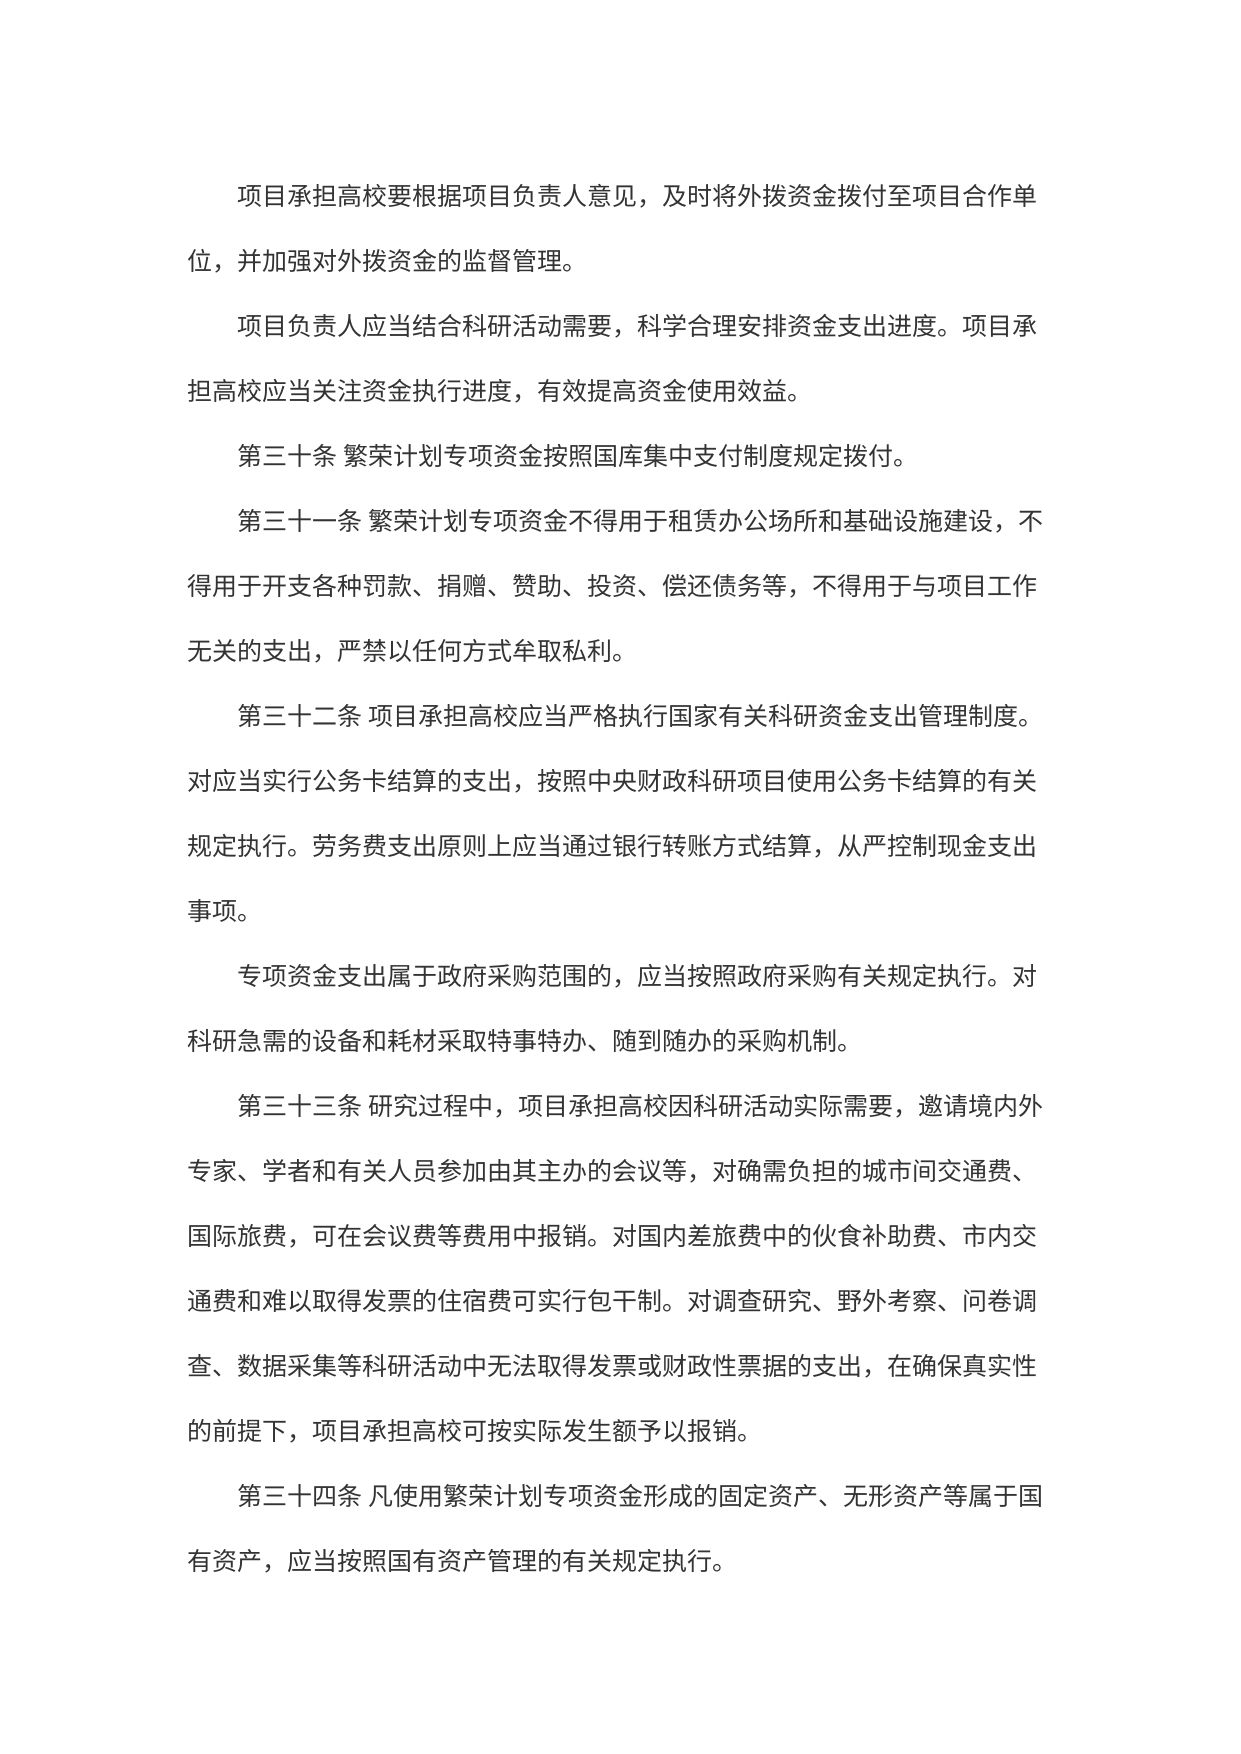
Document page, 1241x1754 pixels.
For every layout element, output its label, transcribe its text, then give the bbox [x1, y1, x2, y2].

text 第三十二条 项目承担高校应当严格执行国家有关科研资金支出管理制度。对应当实行公务卡结算的支出，按照中央财政科研项目使用公务卡结算的有关规定执行。劳务费支出原则上应当通过银行转账方式结算，从严控制现金支出事项。 [187, 682, 1053, 942]
text 专项资金支出属于政府采购范围的，应当按照政府采购有关规定执行。对科研急需的设备和耗材采取特事特办、随到随办的采购机制。 [187, 942, 1053, 1072]
text 第三十条 繁荣计划专项资金按照国库集中支付制度规定拨付。 [187, 422, 1053, 487]
text 第三十三条 研究过程中，项目承担高校因科研活动实际需要，邀请境内外专家、学者和有关人员参加由其主办的会议等，对确需负担的城市间交通费、国际旅费，可在会议费等费用中报销。对国内差旅费中的伙食补助费、市内交通费和难以取得发票的住宿费可实行包干制。对调查研究、野外考察、问卷调查、数据采集等科研活动中无法取得发票或财政性票据的支出，在确保真实性的前提下，项目承担高校可按实际发生额予以报销。 [187, 1072, 1053, 1462]
text 第三十一条 繁荣计划专项资金不得用于租赁办公场所和基础设施建设，不得用于开支各种罚款、捐赠、赞助、投资、偿还债务等，不得用于与项目工作无关的支出，严禁以任何方式牟取私利。 [187, 487, 1053, 682]
text 项目承担高校要根据项目负责人意见，及时将外拨资金拨付至项目合作单位，并加强对外拨资金的监督管理。 [187, 162, 1053, 292]
text 第三十四条 凡使用繁荣计划专项资金形成的固定资产、无形资产等属于国有资产，应当按照国有资产管理的有关规定执行。 [187, 1462, 1053, 1592]
text 项目负责人应当结合科研活动需要，科学合理安排资金支出进度。项目承担高校应当关注资金执行进度，有效提高资金使用效益。 [187, 292, 1053, 422]
